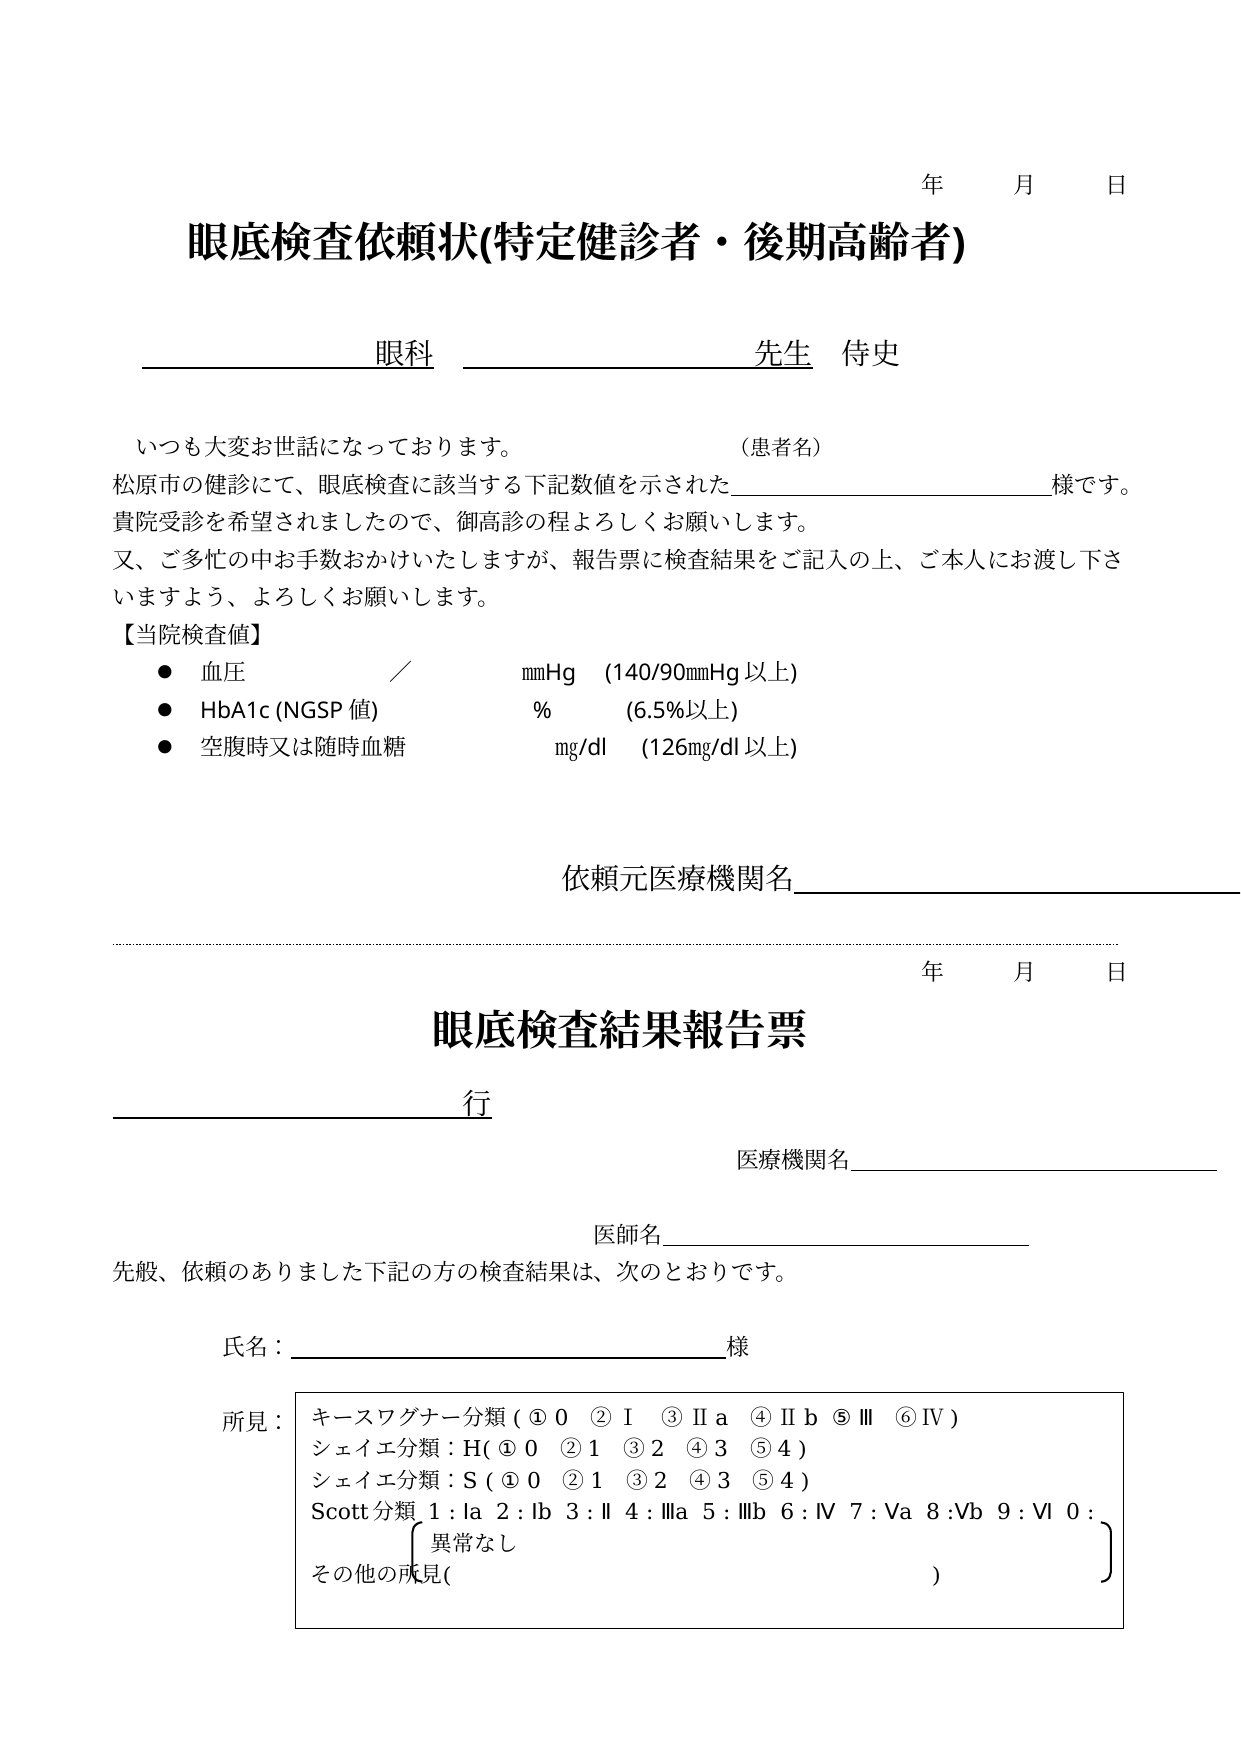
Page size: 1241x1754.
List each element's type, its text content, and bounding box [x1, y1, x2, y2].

text 年 月 日 [112, 952, 1128, 989]
text 所見： [112, 1402, 295, 1439]
text いつも大変お世話になっております。 （患者名） [112, 427, 1128, 464]
text 医師名 [112, 1214, 1082, 1252]
list 空腹時又は随時血糖 ㎎/dl (126㎎/dl以上) [156, 727, 1128, 764]
text 【当院検査値】 [112, 614, 1128, 652]
text 年 月 日 [112, 164, 1128, 202]
text 医療機関名 [112, 1139, 1038, 1177]
text 眼底検査結果報告票 [112, 989, 1128, 1064]
list 血圧 ／ ㎜Hg (140/90㎜Hg以上) [156, 652, 1128, 689]
text 氏名： 様 [112, 1327, 1128, 1364]
text 先般、依頼のありました下記の方の検査結果は、次のとおりです。 [112, 1252, 1128, 1289]
list HbA1c (NGSP値) % (6.5%以上) [156, 689, 1128, 727]
text 行 [112, 1064, 1128, 1139]
text 依頼元医療機関名 [112, 839, 1038, 914]
text 眼底検査依頼状(特定健診者・後期高齢者) [112, 202, 1040, 277]
text 貴院受診を希望されましたので、御高診の程よろしくお願いします。 [112, 502, 1128, 539]
text 松原市の健診にて、眼底検査に該当する下記数値を示された 様です。 [112, 464, 1128, 502]
text 眼科 先生 侍史 [112, 314, 1128, 389]
text 又、ご多忙の中お手数おかけいたしますが、報告票に検査結果をご記入の上、ご本人にお渡し下さいますよう、よろしくお願いします。 [112, 539, 1128, 614]
